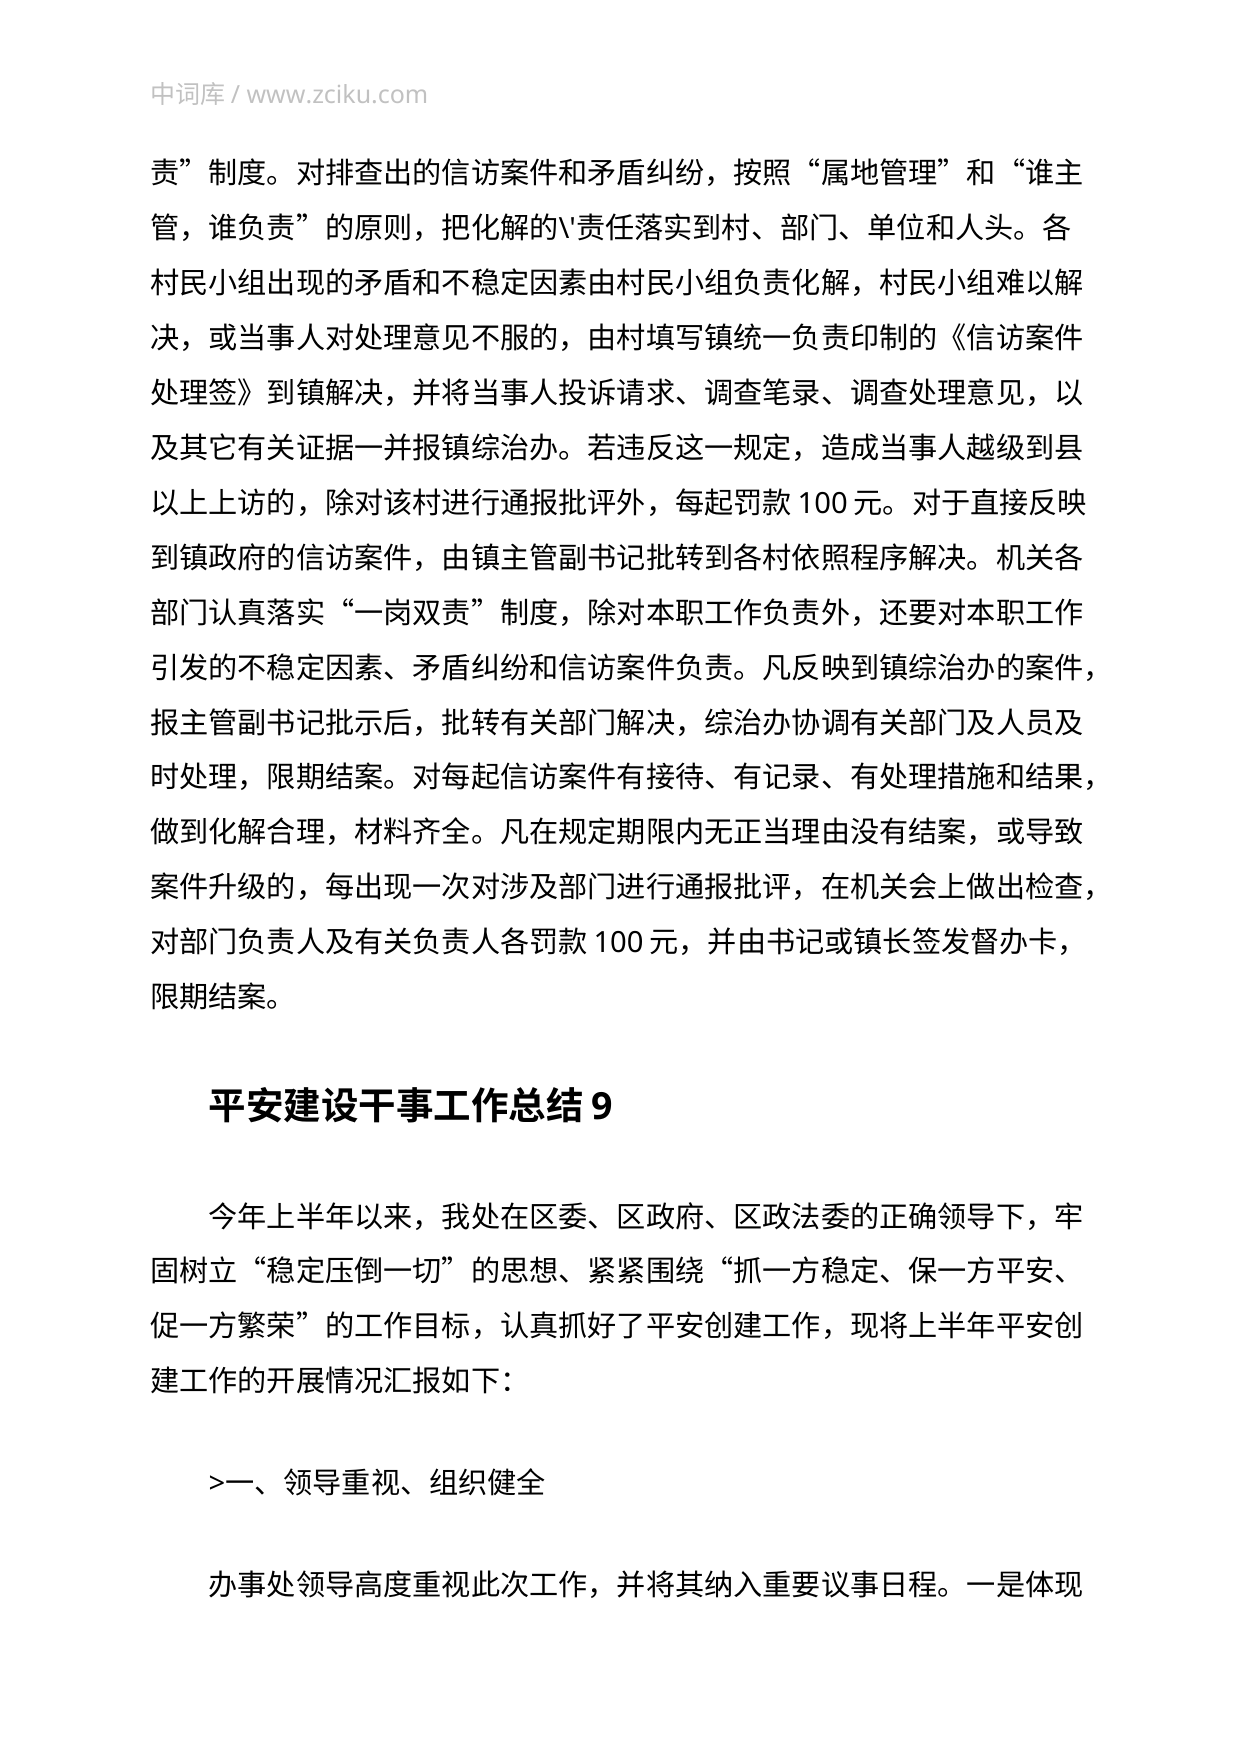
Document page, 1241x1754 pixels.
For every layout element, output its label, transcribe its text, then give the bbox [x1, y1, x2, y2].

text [150, 150, 1090, 1016]
text 今年上半年以来，我处在区委、区政府、区政法委的正确领导下，牢固树立“稳定压倒一切”的思想、紧紧围绕“抓一方稳定、保一方平安、促一方繁荣”的工作目标，认真抓好了平安创建工作，现将上半年平安创建工作的开展情况汇报如下： [150, 1193, 1090, 1400]
text 平安建设干事工作总结9 [150, 1076, 1090, 1130]
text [150, 1562, 1090, 1604]
text >一、领导重视、组织健全 [150, 1459, 1090, 1502]
